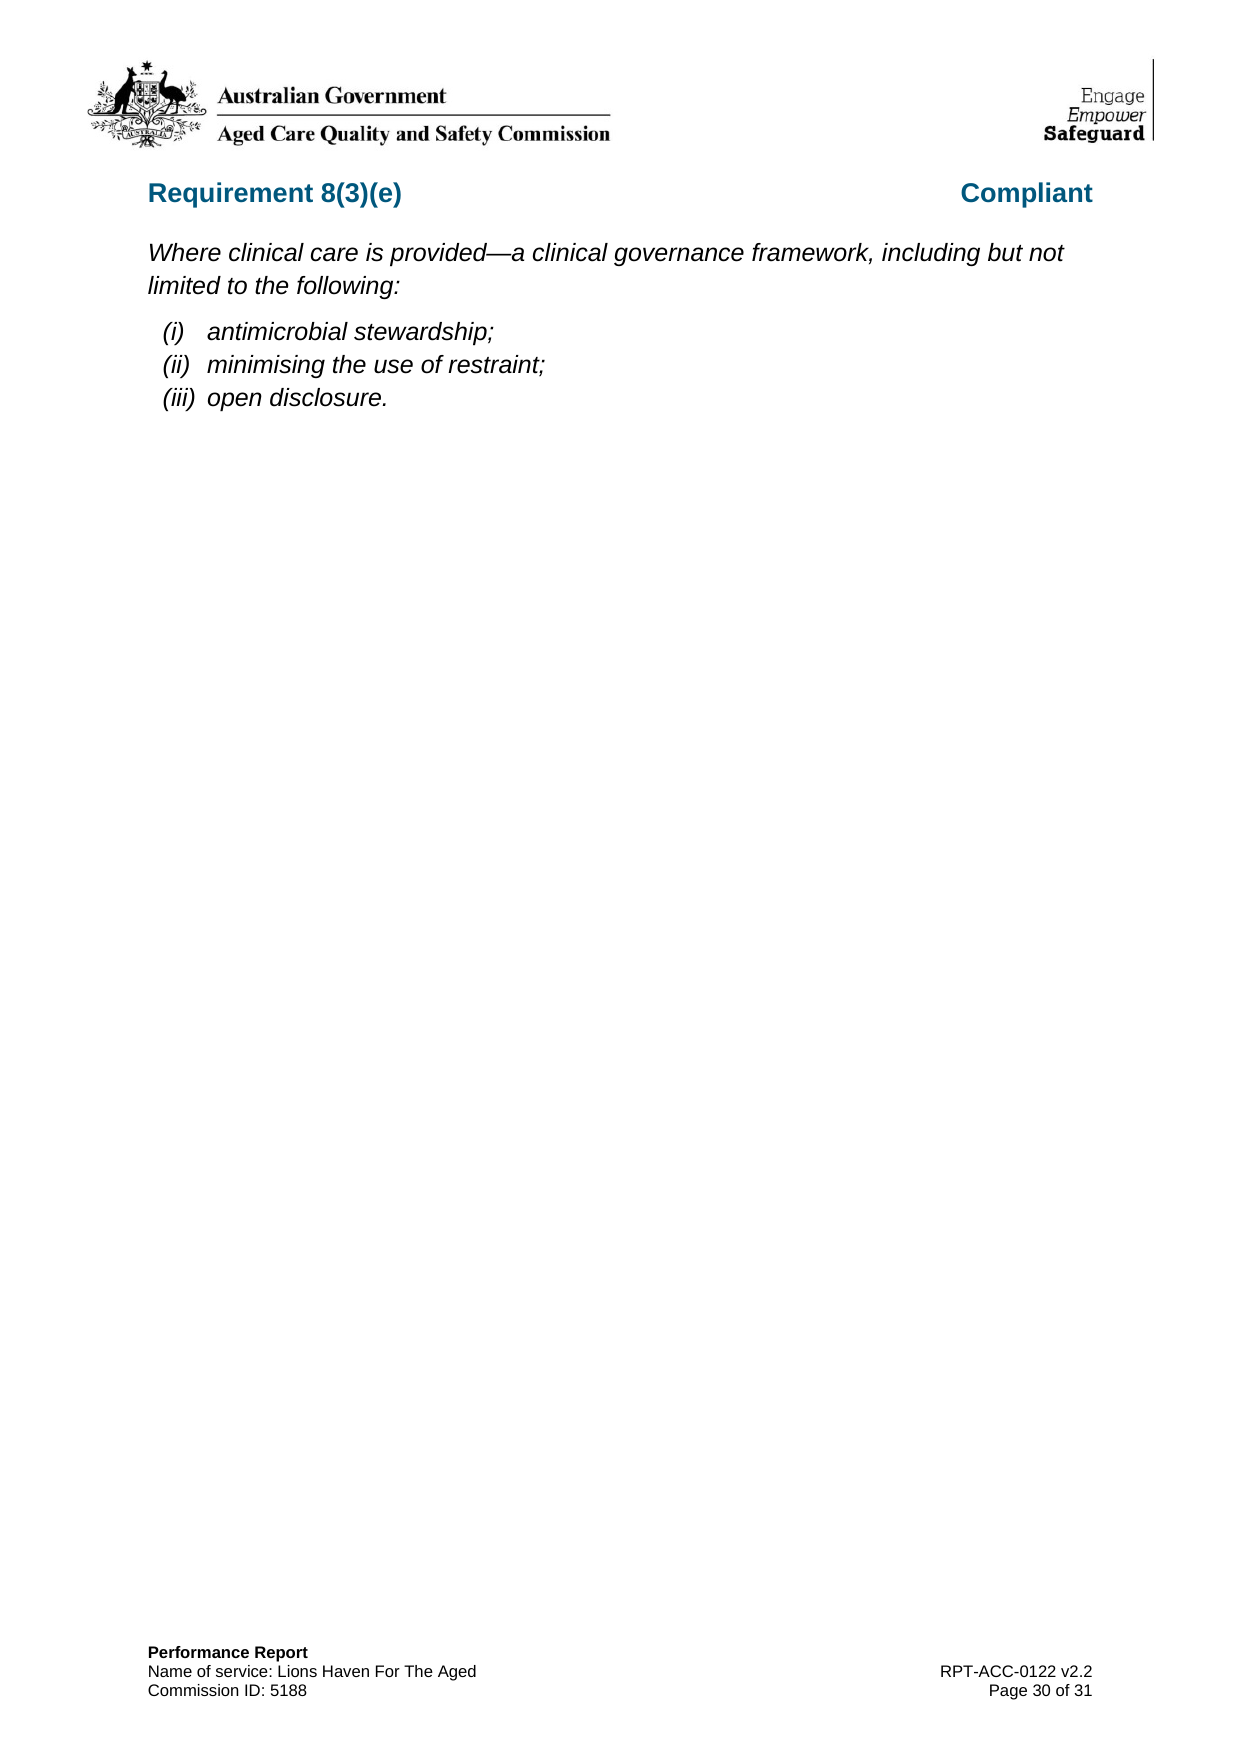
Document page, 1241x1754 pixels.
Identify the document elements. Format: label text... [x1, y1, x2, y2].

list antimicrobial stewardship; [162, 317, 1092, 345]
list open disclosure. [162, 383, 1092, 411]
list minimising the use of restraint; [162, 350, 1092, 378]
subtitle Requirement 8(3)(e) Compliant [148, 177, 1092, 208]
text Where clinical care is provided—a clinical governance framework, including but not limited to the following: [148, 238, 1092, 300]
picture [1, 0, 1241, 169]
